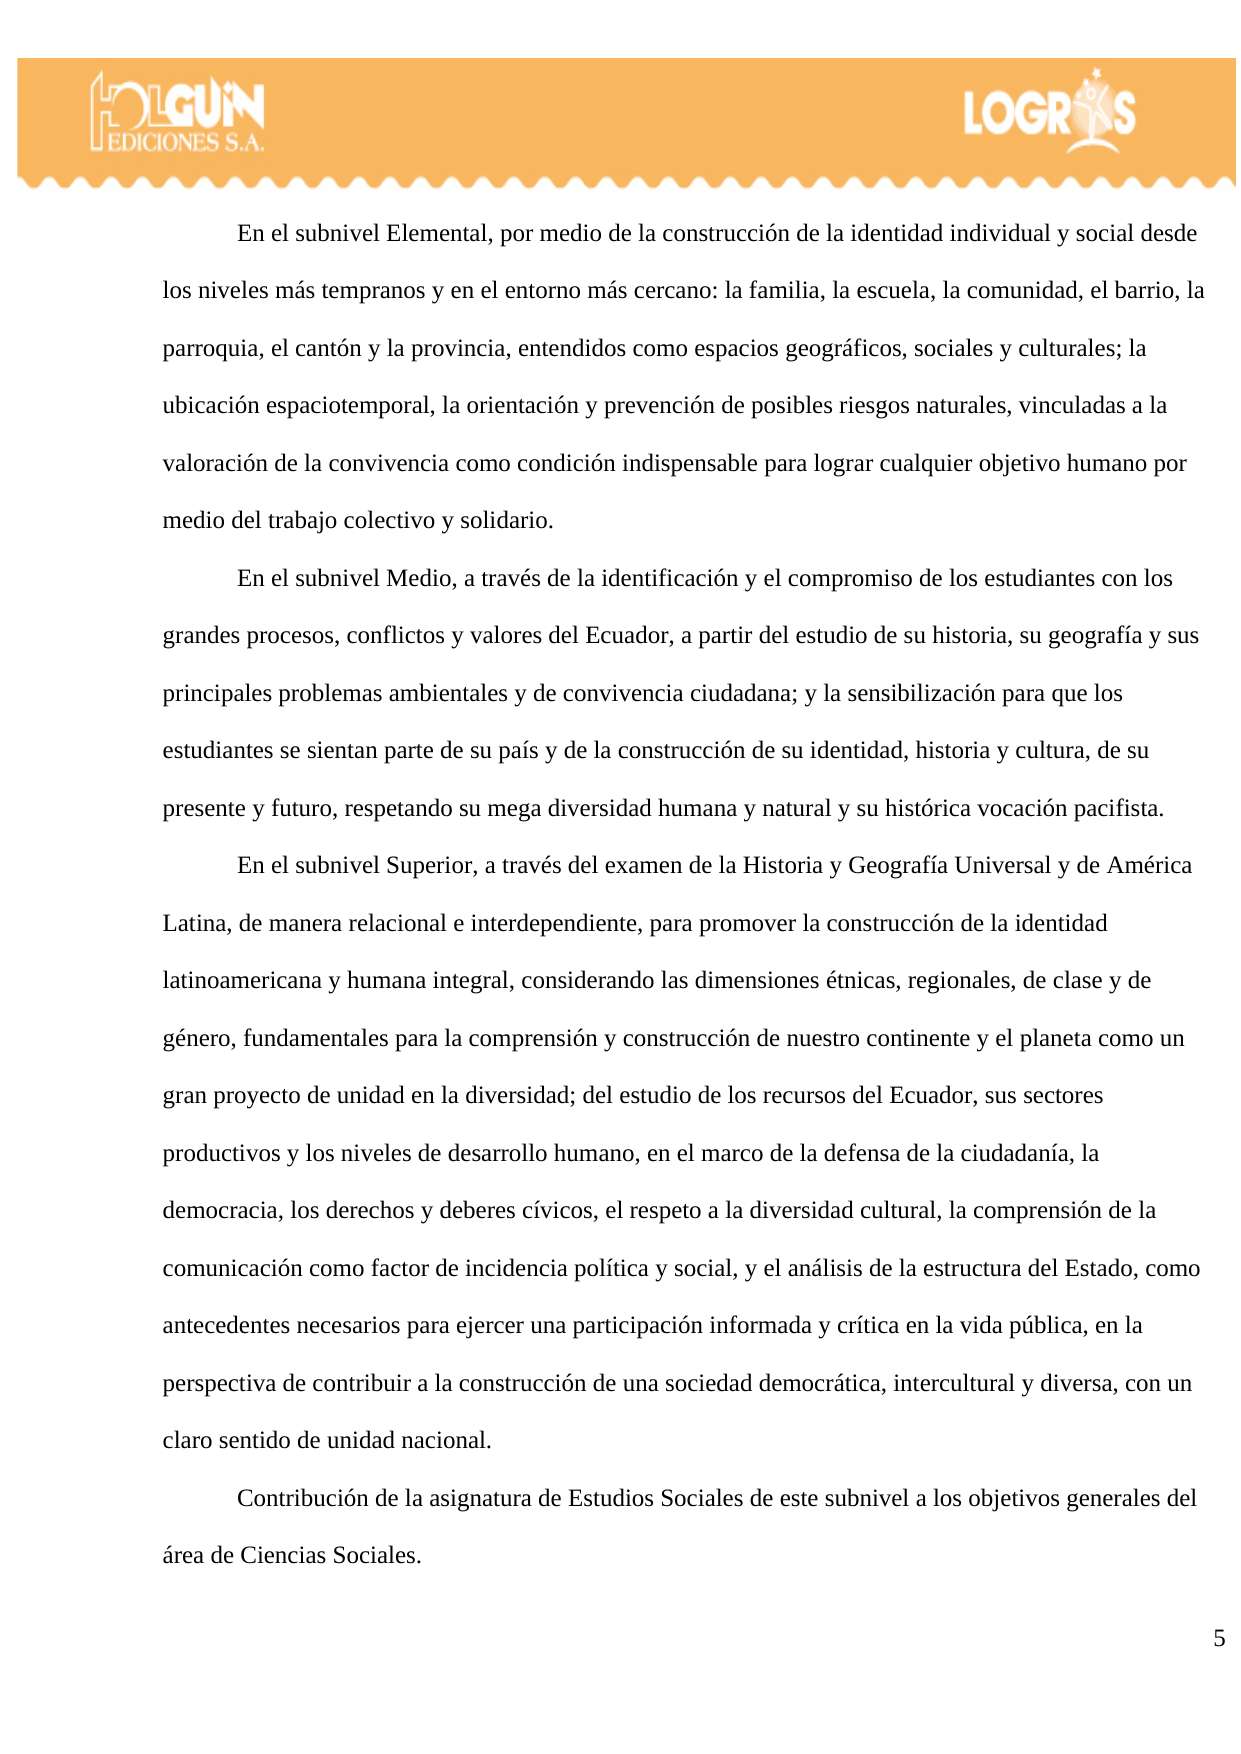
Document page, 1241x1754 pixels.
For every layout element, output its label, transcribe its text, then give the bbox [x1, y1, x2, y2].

text En el subnivel Superior, a través del examen de la Historia y Geografía Universal y de América Latina, de manera relacional e interdependiente, para promover la construcción de la identidad latinoamericana y humana integral, considerando las dimensiones étnicas, regionales, de clase y de género, fundamentales para la comprensión y construcción de nuestro continente y el planeta como un gran proyecto de unidad en la diversidad; del estudio de los recursos del Ecuador, sus sectores productivos y los niveles de desarrollo humano, en el marco de la defensa de la ciudadanía, la democracia, los derechos y deberes cívicos, el respeto a la diversidad cultural, la comprensión de la comunicación como factor de incidencia política y social, y el análisis de la estructura del Estado, como antecedentes necesarios para ejercer una participación informada y crítica en la vida pública, en la perspectiva de contribuir a la construcción de una sociedad democrática, intercultural y diversa, con un claro sentido de unidad nacional. [162, 850, 1225, 1454]
text En el subnivel Elemental, por medio de la construcción de la identidad individual y social desde los niveles más tempranos y en el entorno más cercano: la familia, la escuela, la comunidad, el barrio, la parroquia, el cantón y la provincia, entendidos como espacios geográficos, sociales y culturales; la ubicación espaciotemporal, la orientación y prevención de posibles riesgos naturales, vinculadas a la valoración de la convivencia como condición indispensable para lograr cualquier objetivo humano por medio del trabajo colectivo y solidario. [162, 207, 1225, 534]
picture [17, 58, 1236, 207]
text En el subnivel Medio, a través de la identificación y el compromiso de los estudiantes con los grandes procesos, conflictos y valores del Ecuador, a partir del estudio de su historia, su geografía y sus principales problemas ambientales y de convivencia ciudadana; y la sensibilización para que los estudiantes se sientan parte de su país y de la construcción de su identidad, historia y cultura, de su presente y futuro, respetando su mega diversidad humana y natural y su histórica vocación pacifista. [162, 563, 1225, 821]
text Contribución de la asignatura de Estudios Sociales de este subnivel a los objetivos generales del área de Ciencias Sociales. [162, 1483, 1225, 1569]
